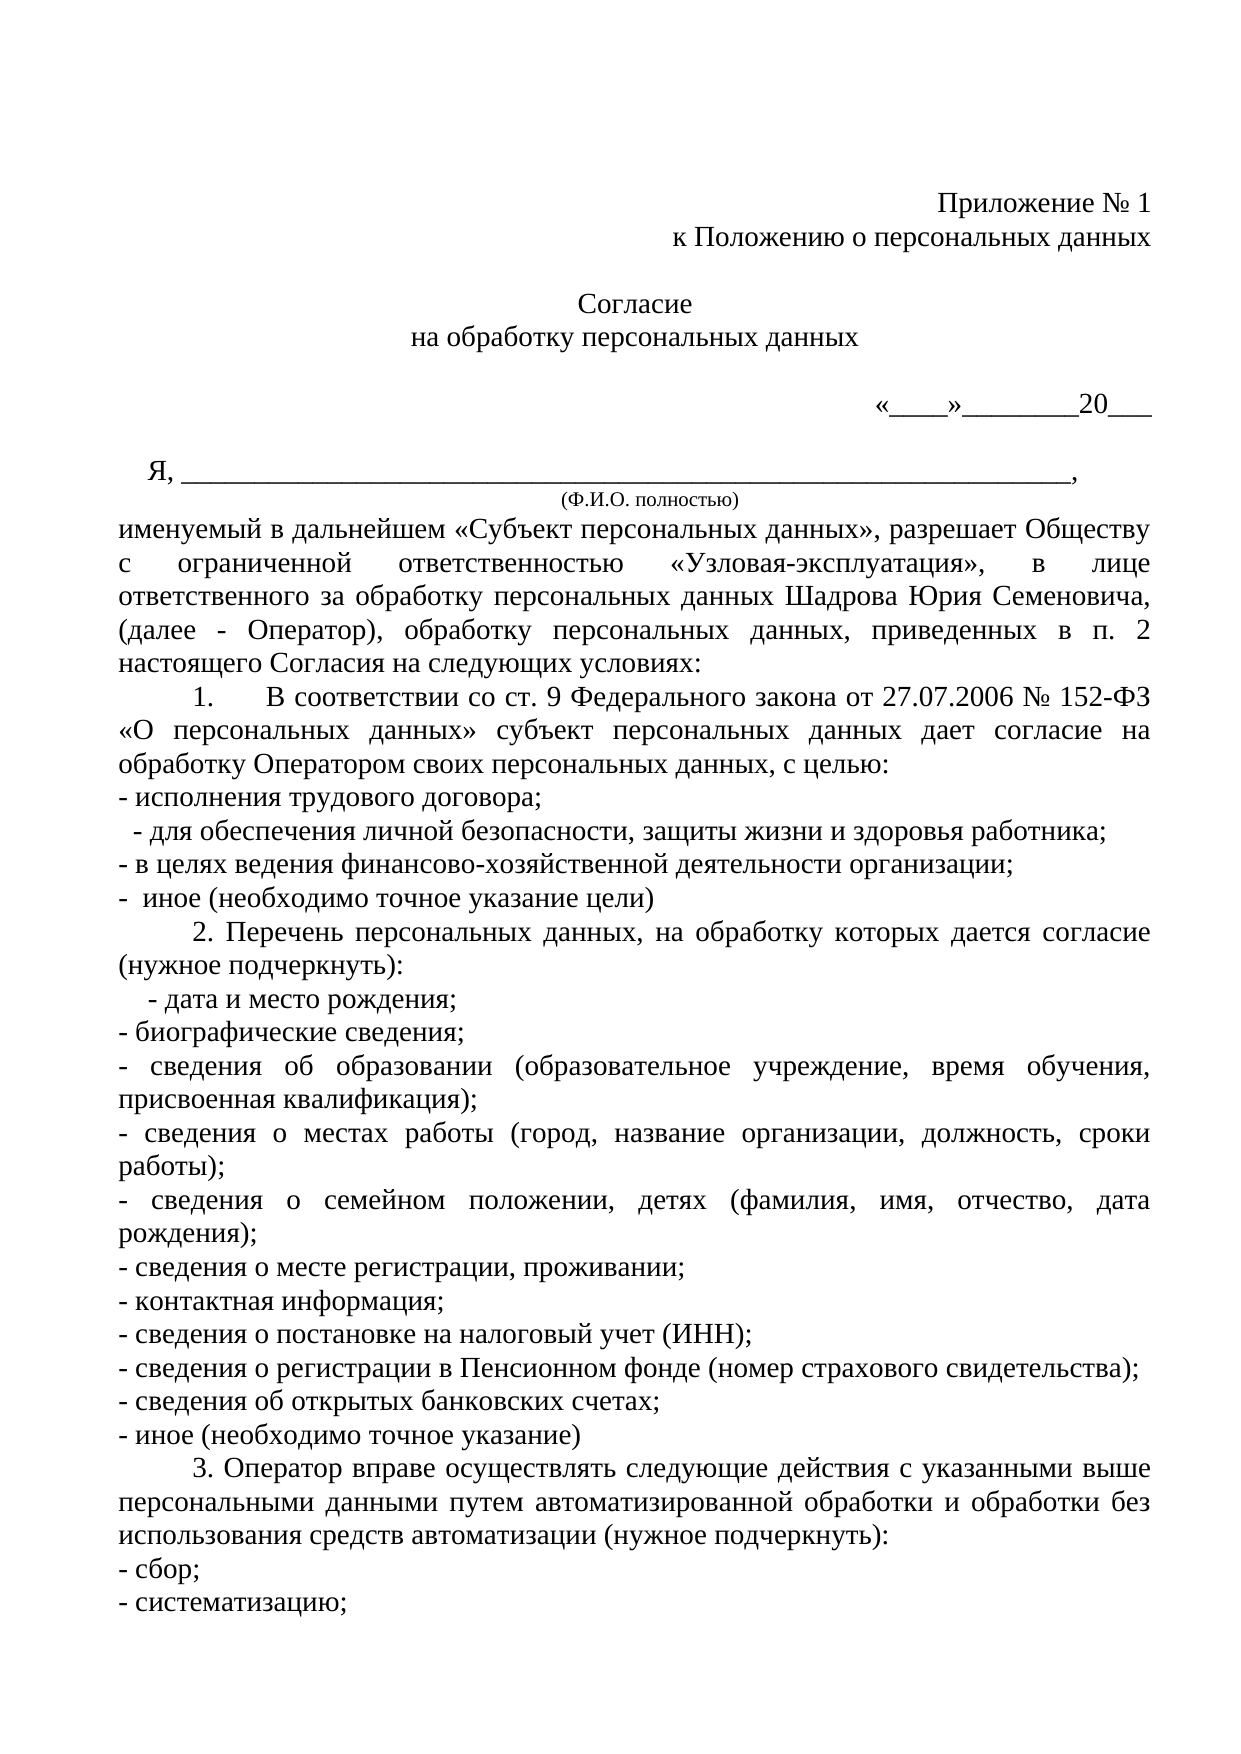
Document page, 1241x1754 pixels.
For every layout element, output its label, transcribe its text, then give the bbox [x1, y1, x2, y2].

text на обработку персональных данных [118, 319, 1152, 353]
text 3. Оператор вправе осуществлять следующие действия с указанными выше персональными данными путем автоматизированной обработки и обработки без использования средств автоматизации (нужное подчеркнуть): [118, 1450, 1152, 1551]
list - биографические сведения; [118, 1014, 1152, 1048]
text к Положению о персональных данных [118, 219, 1152, 252]
list - сведения о регистрации в Пенсионном фонде (номер страхового свидетельства); [118, 1350, 1152, 1383]
list - дата и место рождения; [148, 981, 1152, 1014]
text именуемый в дальнейшем «Субъект персональных данных», разрешает Обществу с ограниченной ответственностью «Узловая-эксплуатация», в лице ответственного за обработку персональных данных Шадрова Юрия Семеновича, (далее - Оператор), обработку персональных данных, приведенных в п. 2 настоящего Согласия на следующих условиях: [118, 511, 1152, 679]
list - систематизацию; [118, 1584, 1152, 1618]
list - в целях ведения финансово-хозяйственной деятельности организации; [118, 847, 1152, 880]
list - сбор; [118, 1551, 1152, 1584]
list - исполнения трудового договора; [118, 779, 1152, 813]
list - для обеспечения личной безопасности, защиты жизни и здоровья работника; [118, 813, 1152, 847]
list - сведения об открытых банковских счетах; [118, 1383, 1152, 1417]
text Приложение № 1 [118, 185, 1152, 219]
text (Ф.И.О. полностью) [118, 487, 1152, 511]
list - сведения о месте регистрации, проживании; [118, 1249, 1152, 1283]
list - сведения об образовании (образовательное учреждение, время обучения, присвоенная квалификация); [118, 1048, 1152, 1115]
list В соответствии со ст. 9 Федерального закона от 27.07.2006 № 152-ФЗ «О персональных данных» субъект персональных данных дает согласие на обработку Оператором своих персональных данных, с целью: [118, 679, 1152, 779]
text 2. Перечень персональных данных, на обработку которых дается согласие (нужное подчеркнуть): [118, 914, 1152, 981]
list - контактная информация; [118, 1283, 1152, 1316]
list - сведения о семейном положении, детях (фамилия, имя, отчество, дата рождения); [118, 1182, 1152, 1249]
list - иное (необходимо точное указание цели) [118, 880, 1152, 914]
text Согласие [118, 286, 1152, 319]
list - сведения о постановке на налоговый учет (ИНН); [118, 1316, 1152, 1350]
text «____»________20___ [118, 386, 1152, 420]
list - иное (необходимо точное указание) [118, 1417, 1152, 1450]
list - сведения о местах работы (город, название организации, должность, сроки работы); [118, 1115, 1152, 1182]
text Я, _____________________________________________________________, [118, 453, 1152, 487]
